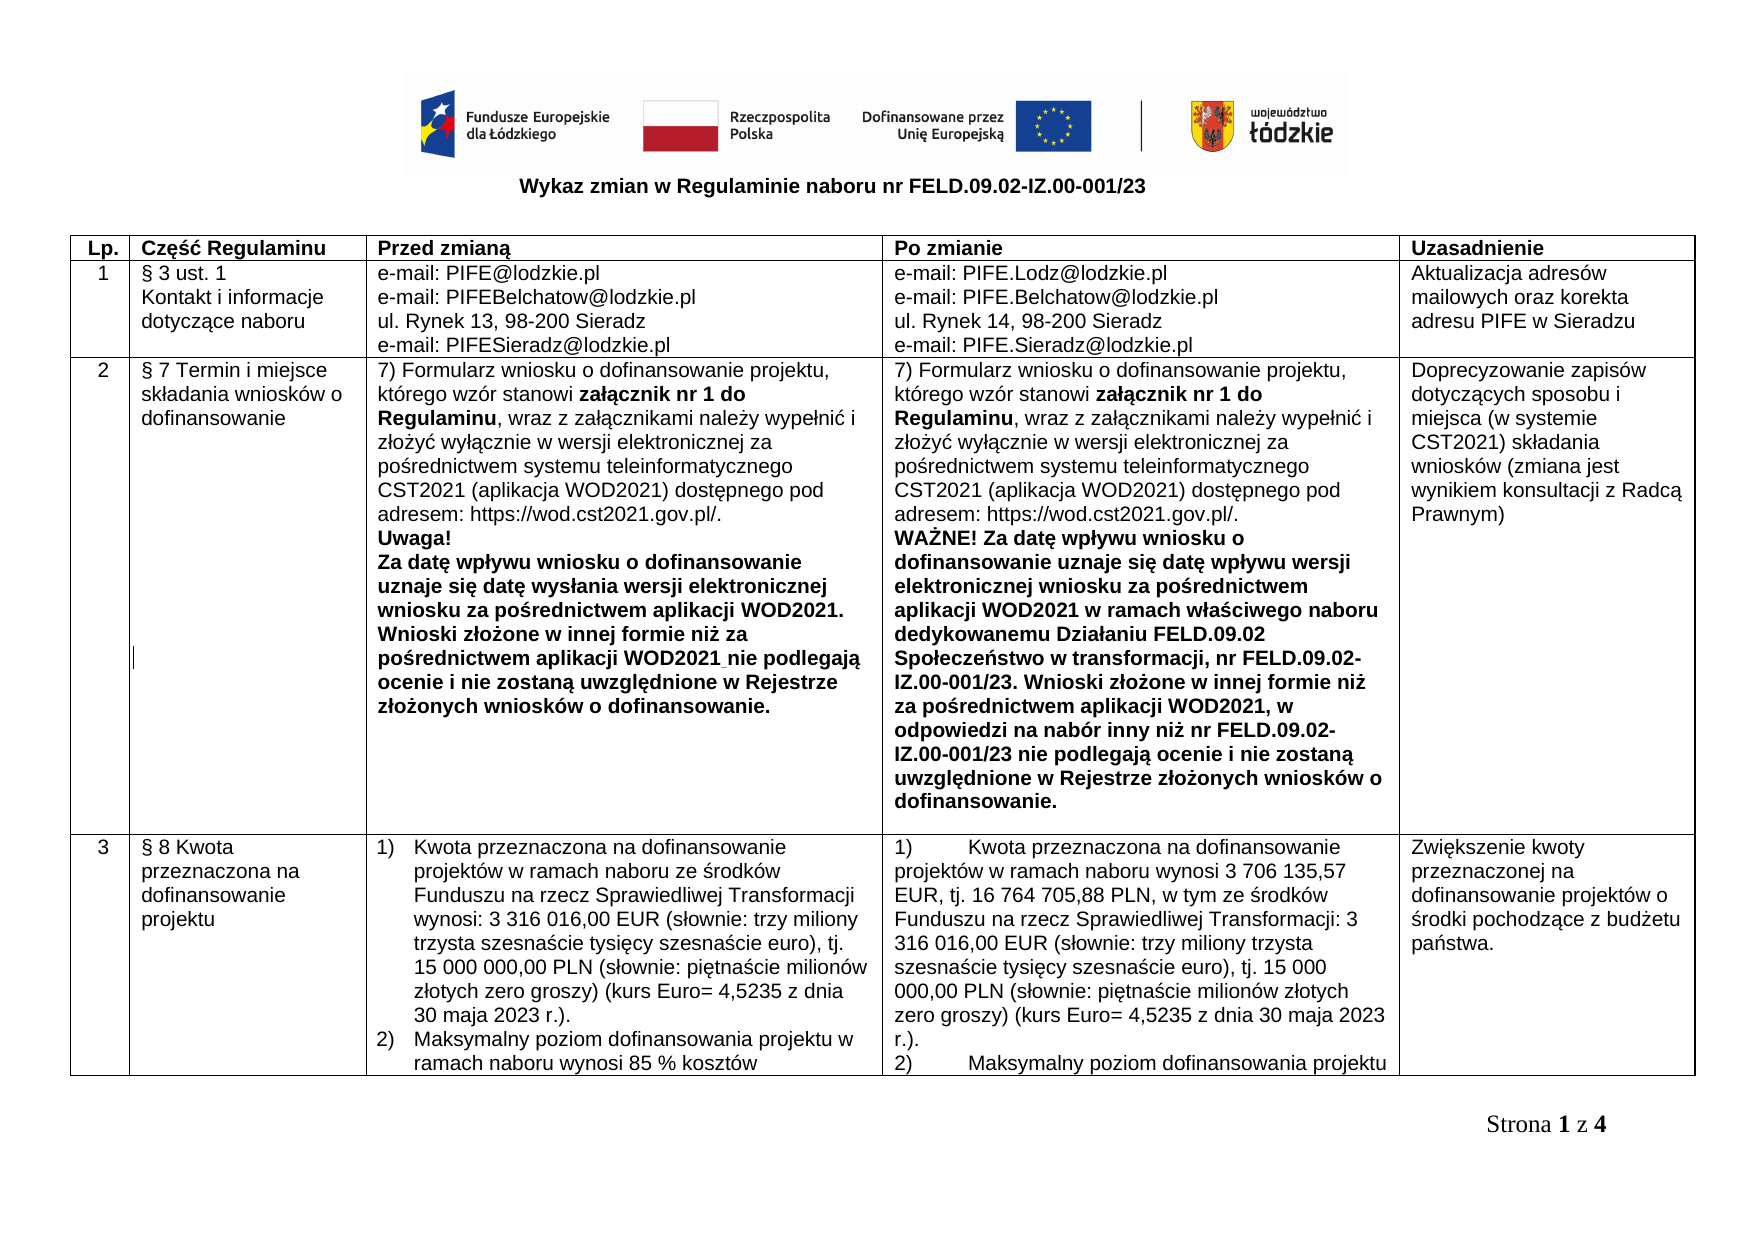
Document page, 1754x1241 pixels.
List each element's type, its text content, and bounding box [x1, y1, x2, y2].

table_cell 7) Formularz wniosku o dofinansowanie projektu, którego wzór stanowi załącznik nr 1 do Regulaminu, wraz z załącznikami należy wypełnić i złożyć wyłącznie w wersji elektronicznej za pośrednictwem systemu teleinformatycznego CST2021 (aplikacja WOD2021) dostępnego pod adresem: https://wod.cst2021.gov.pl/. WAŻNE! Za datę wpływu wniosku o dofinansowanie uznaje się datę wpływu wersji elektronicznej wniosku za pośrednictwem aplikacji WOD2021 w ramach właściwego naboru dedykowanemu Działaniu FELD.09.02 Społeczeństwo w transformacji, nr FELD.09.02-IZ.00-001/23. Wnioski złożone w innej formie niż za pośrednictwem aplikacji WOD2021, w odpowiedzi na nabór inny niż nr FELD.09.02-IZ.00-001/23 nie podlegają ocenie i nie zostaną uwzględnione w Rejestrze złożonych wniosków o dofinansowanie. [883, 358, 1399, 834]
table_cell 3 [71, 835, 129, 1075]
table_cell Zwiększenie kwoty przeznaczonej na dofinansowanie projektów o środki pochodzące z budżetu państwa. [1400, 835, 1694, 1075]
table_cell e-mail: PIFE.Lodz@lodzkie.pl e-mail: PIFE.Belchatow@lodzkie.pl ul. Rynek 14, 98-200 Sieradz e-mail: PIFE.Sieradz@lodzkie.pl [883, 261, 1399, 357]
picture [404, 73, 1350, 175]
table_cell Aktualizacja adresów mailowych oraz korekta adresu PIFE w Sieradzu [1400, 261, 1694, 357]
table_cell 7) Formularz wniosku o dofinansowanie projektu, którego wzór stanowi załącznik nr 1 do Regulaminu, wraz z załącznikami należy wypełnić i złożyć wyłącznie w wersji elektronicznej za pośrednictwem systemu teleinformatycznego CST2021 (aplikacja WOD2021) dostępnego pod adresem: https://wod.cst2021.gov.pl/. Uwaga! Za datę wpływu wniosku o dofinansowanie uznaje się datę wysłania wersji elektronicznej wniosku za pośrednictwem aplikacji WOD2021. Wnioski złożone w innej formie niż za pośrednictwem aplikacji WOD2021nie podlegają ocenie i nie zostaną uwzględnione w Rejestrze złożonych wniosków o dofinansowanie. [367, 358, 882, 834]
table_cell § 8 Kwota przeznaczona na dofinansowanie projektu [130, 835, 366, 1075]
table_header Część Regulaminu [130, 236, 366, 260]
table_cell Doprecyzowanie zapisów dotyczących sposobu i miejsca (w systemie CST2021) składania wniosków (zmiana jest wynikiem konsultacji z Radcą Prawnym) [1400, 358, 1694, 834]
table_header Po zmianie [883, 236, 1399, 260]
table_cell e-mail: PIFE@lodzkie.pl e-mail: PIFEBelchatow@lodzkie.pl ul. Rynek 13, 98-200 Sieradz e-mail: PIFESieradz@lodzkie.pl [367, 261, 882, 357]
table_cell § 3 ust. 1 Kontakt i informacje dotyczące naboru [130, 261, 366, 357]
table_cell § 7 Termin i miejsce składania wniosków o dofinansowanie [130, 358, 366, 834]
table_cell 2 [71, 358, 129, 834]
table_cell 1 [71, 261, 129, 357]
text Wykaz zmian w Regulaminie naboru nr FELD.09.02-IZ.00-001/23 [59, 174, 1606, 198]
table_header Lp. [71, 236, 129, 260]
table_header Uzasadnienie [1400, 236, 1694, 260]
table_header Przed zmianą [367, 236, 882, 260]
